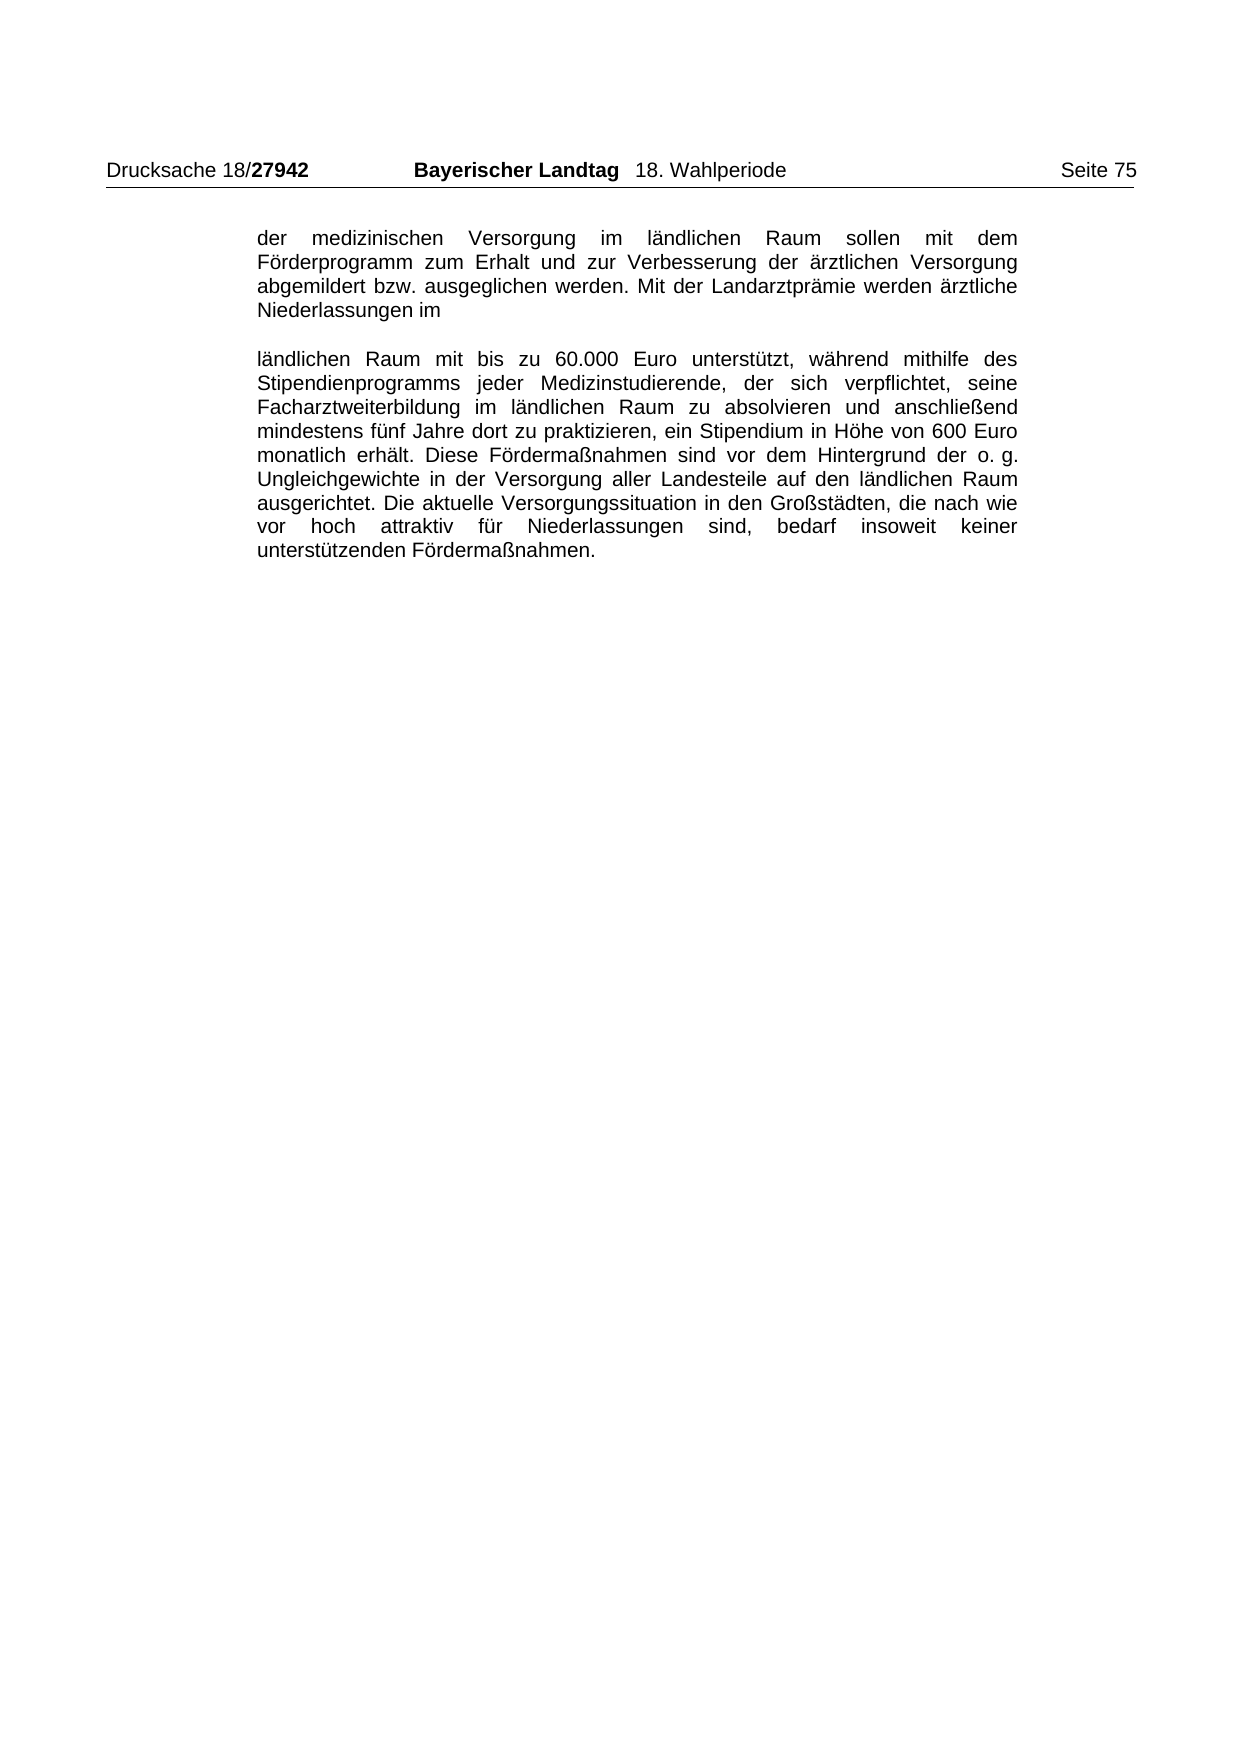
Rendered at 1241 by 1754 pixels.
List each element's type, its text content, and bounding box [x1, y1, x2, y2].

text ländlichen Raum mit bis zu 60.000 Euro unterstützt, während mithilfe des Stipendienprogramms jeder Medizinstudierende, der sich verpflichtet, seine Facharztweiterbildung im ländlichen Raum zu absolvieren und anschließend mindestens fünf Jahre dort zu praktizieren, ein Stipendium in Höhe von 600 Euro monatlich erhält. Diese Fördermaßnahmen sind vor dem Hintergrund der o. g. Ungleichgewichte in der Versorgung aller Landesteile auf den ländlichen Raum ausgerichtet. Die aktuelle Versorgungssituation in den Großstädten, die nach wie vor hoch attraktiv für Niederlassungen sind, bedarf insoweit keiner unterstützenden Fördermaßnahmen. [257, 347, 1019, 562]
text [257, 226, 1019, 322]
